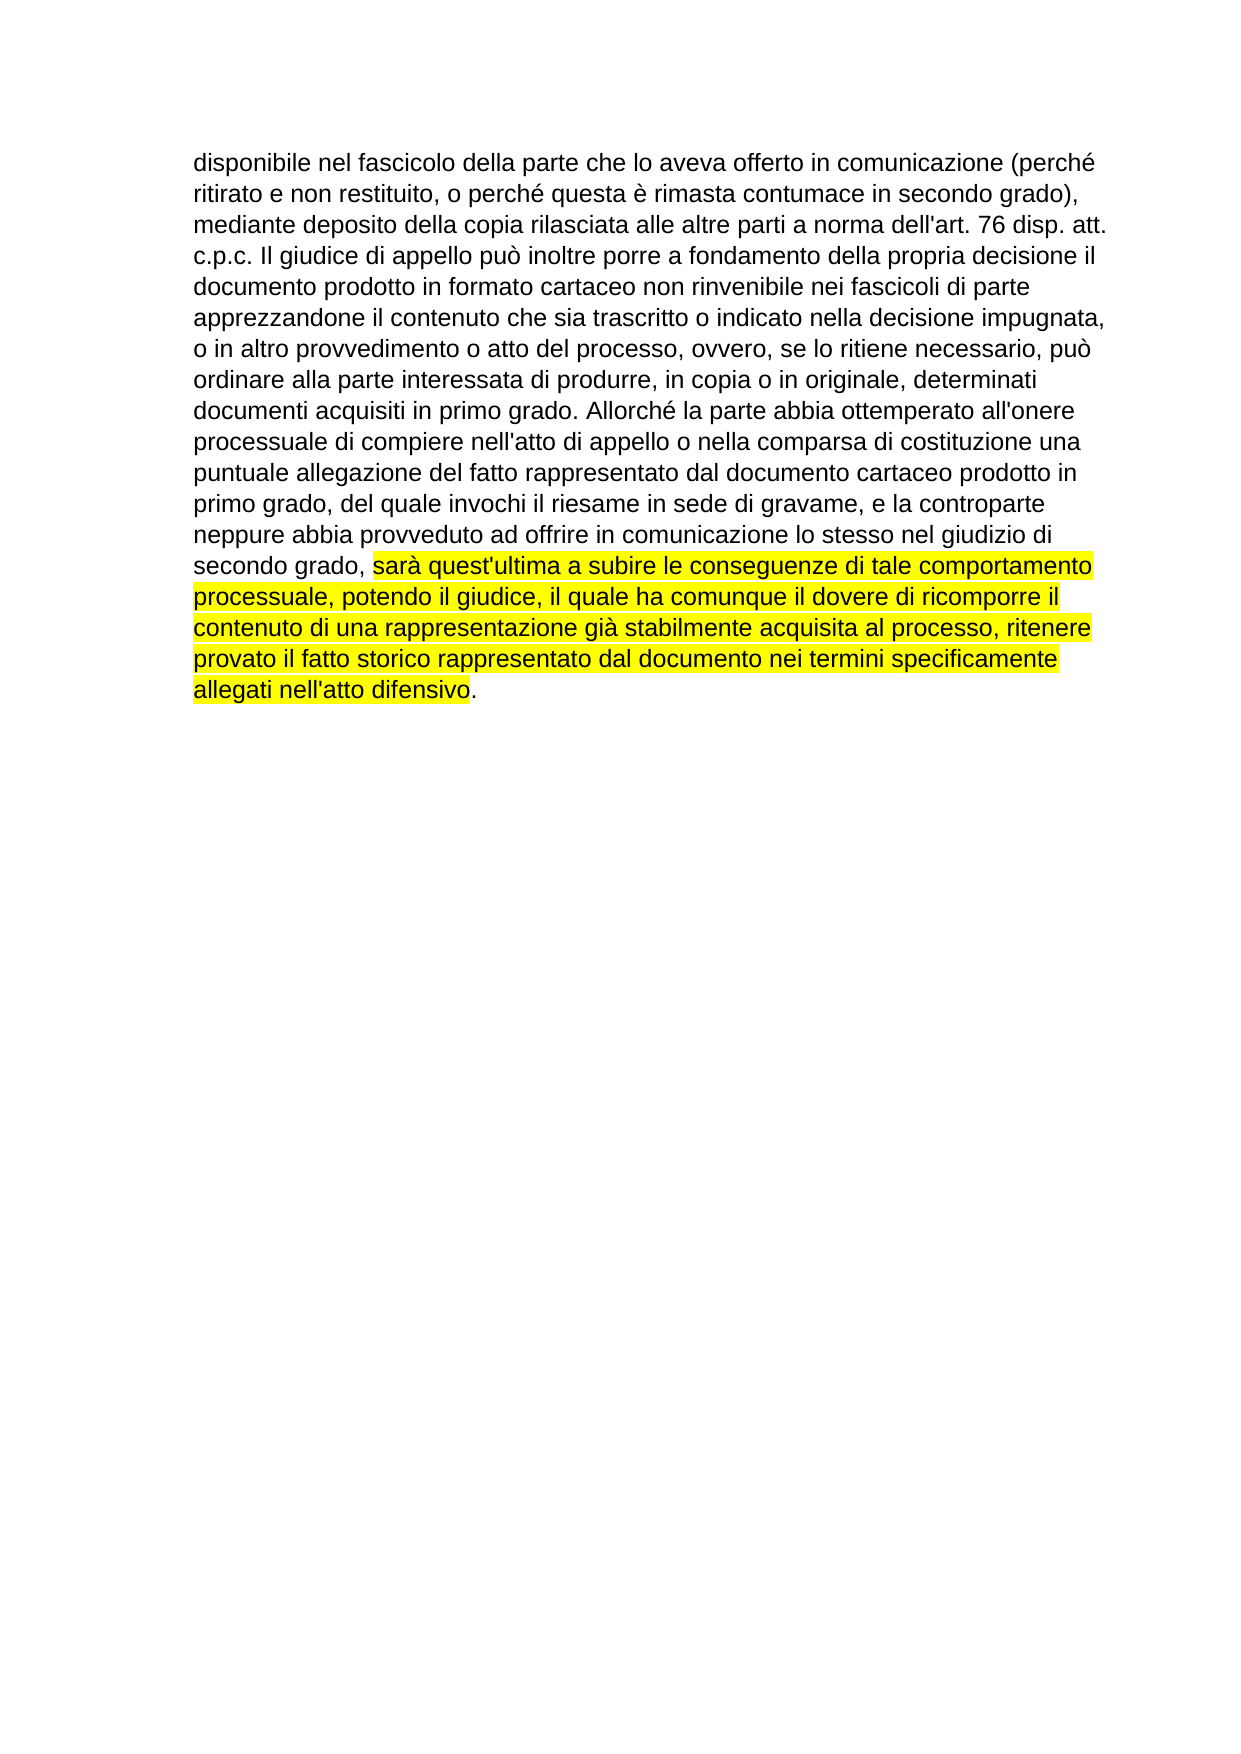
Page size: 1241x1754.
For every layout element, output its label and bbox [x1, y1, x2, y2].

list [156, 148, 1122, 704]
